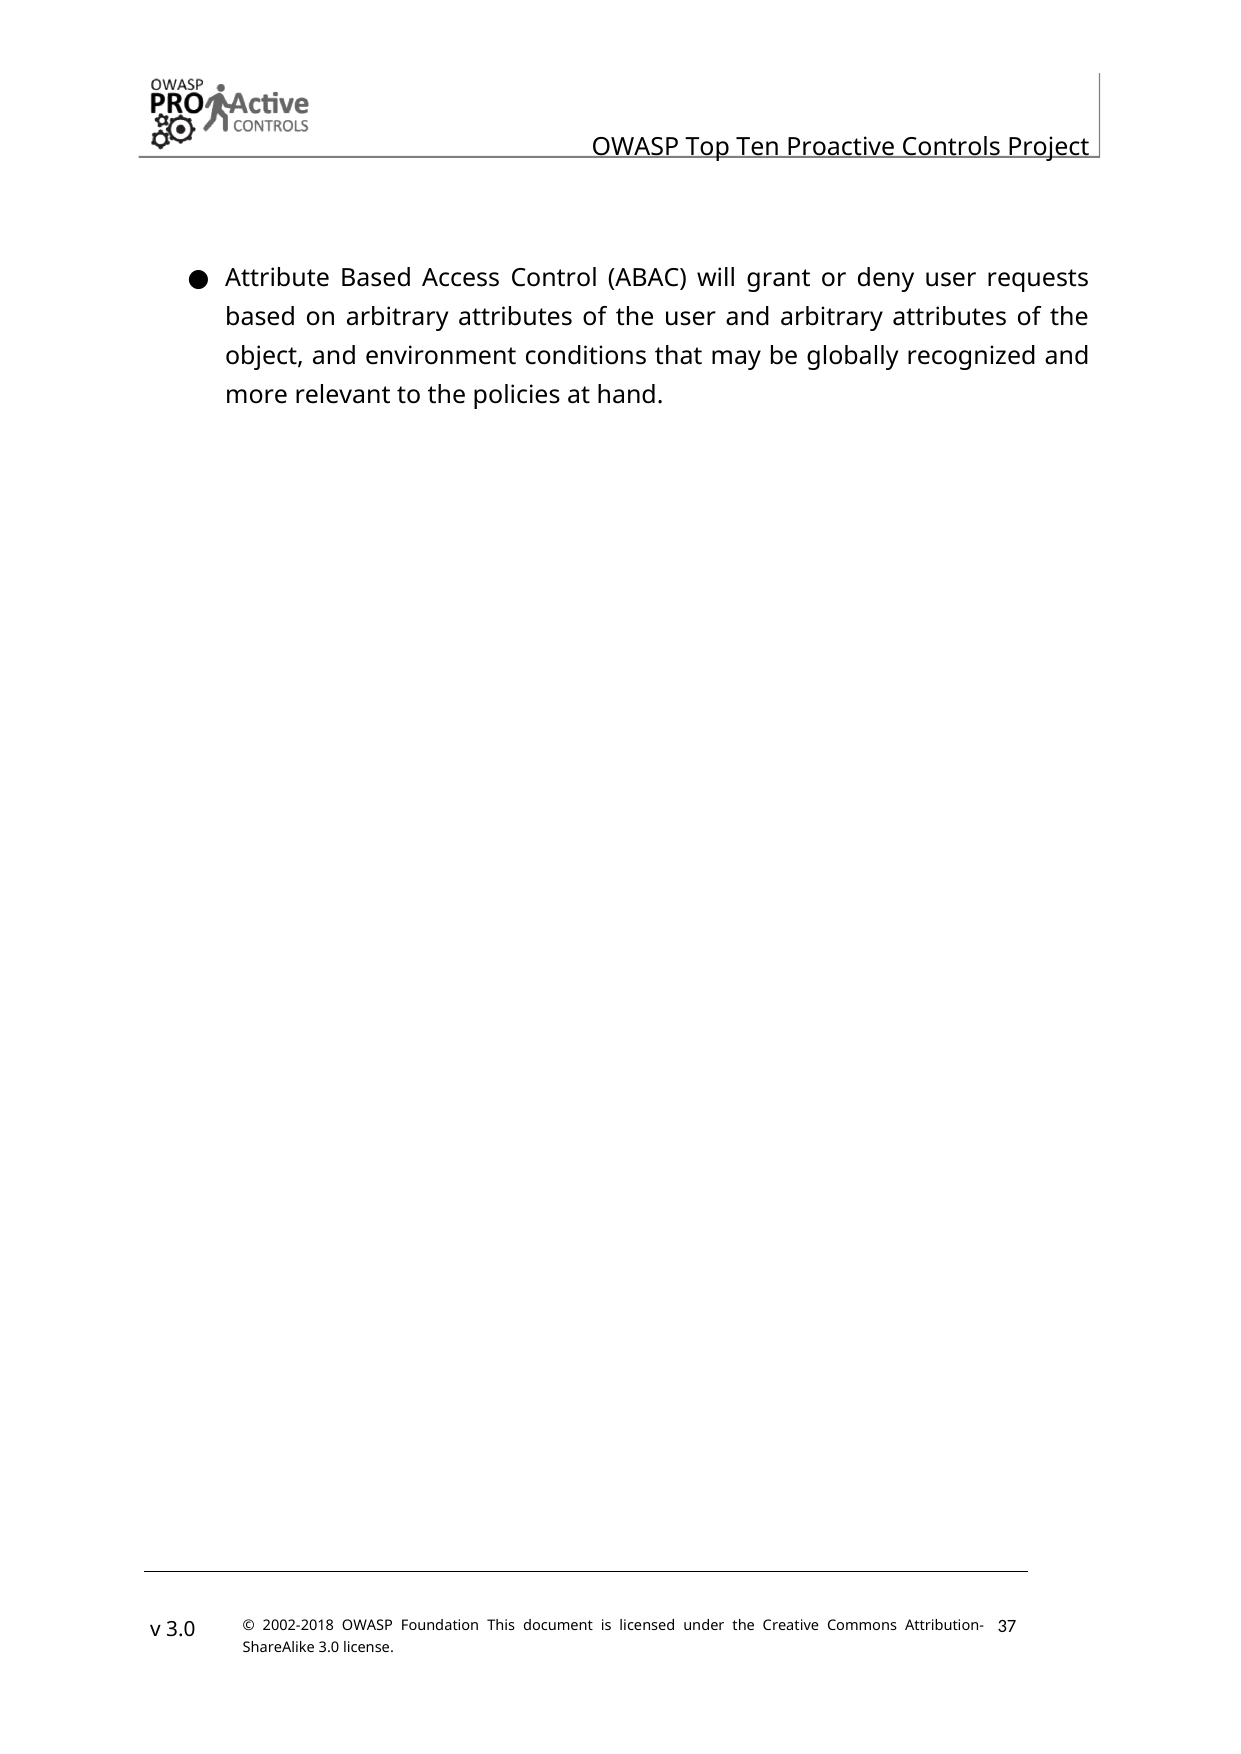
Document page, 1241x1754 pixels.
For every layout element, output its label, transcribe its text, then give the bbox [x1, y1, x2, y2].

picture [138, 73, 1101, 158]
picture [718, 143, 726, 153]
list Attribute Based Access Control (ABAC) will grant or deny user requests based on arbitrary attributes of the user and arbitrary attributes of the object, and environment conditions that may be globally recognized and more relevant to the policies at hand. [187, 259, 1090, 411]
